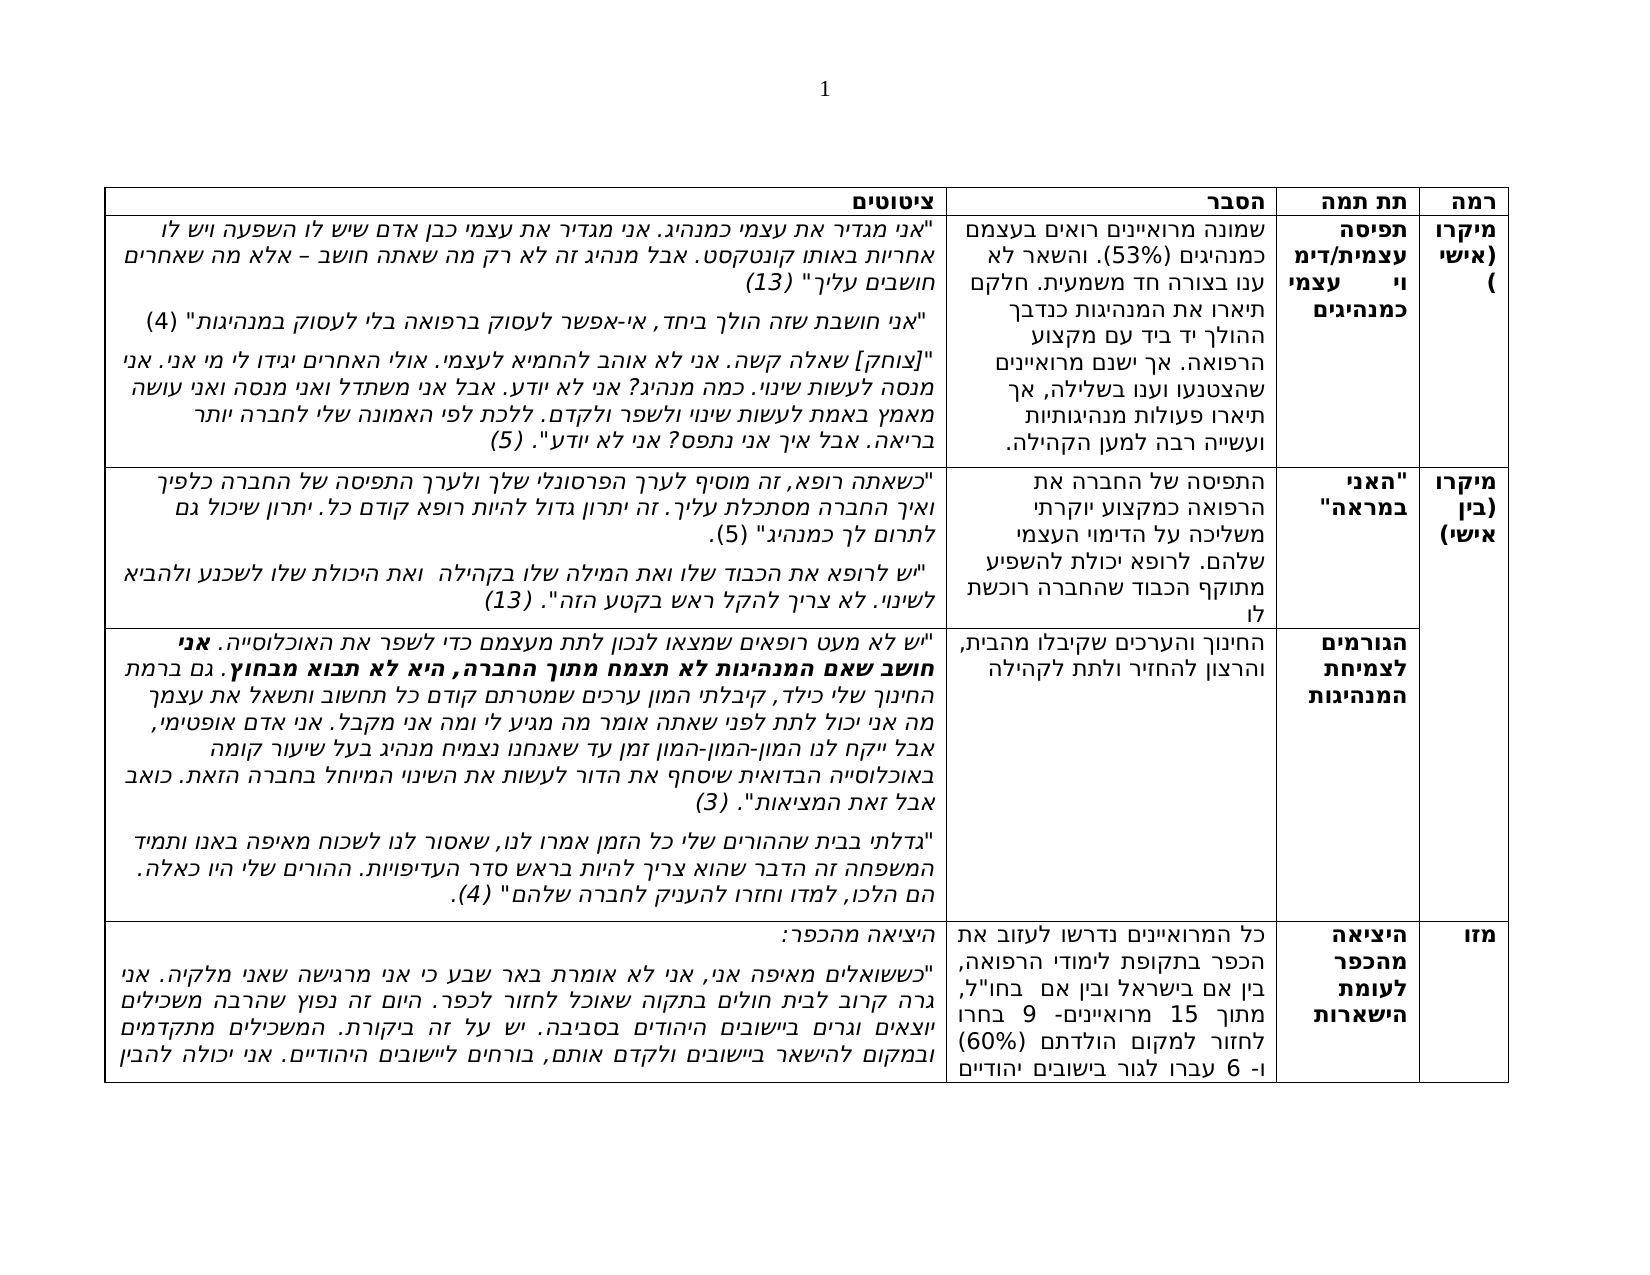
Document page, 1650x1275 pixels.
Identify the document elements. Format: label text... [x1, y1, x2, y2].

table_cell מיקרו (בין אישי) [1420, 468, 1508, 921]
table_cell החינוך והערכים שקיבלו מהבית, והרצון להחזיר ולתת לקהילה [947, 629, 1276, 921]
table_cell מזו [1420, 922, 1508, 1082]
table_cell "יש לא מעט רופאים שמצאו לנכון לתת מעצמם כדי לשפר את האוכלוסייה. אני חושב שאם המנהיגות לא תצמח מתוך החברה, היא לא תבוא מבחוץ. גם ברמת החינוך שלי כילד, קיבלתי המון ערכים שמטרתם קודם כל תחשוב ותשאל את עצמך מה אני יכול לתת לפני שאתה אומר מה מגיע לי ומה אני מקבל. אני אדם אופטימי, אבל ייקח לנו המון-המון-המון זמן עד שאנחנו נצמיח מנהיג בעל שיעור קומה באוכלוסייה הבדואית שיסחף את הדור לעשות את השינוי המיוחל בחברה הזאת. כואב אבל זאת המציאות". (3) "גדלתי בבית שההורים שלי כל הזמן אמרו לנו, שאסור לנו לשכוח מאיפה באנו ותמיד המשפחה זה הדבר שהוא צריך להיות בראש סדר העדיפויות. ההורים שלי היו כאלה. הם הלכו, למדו וחזרו להעניק לחברה שלהם" (4). [106, 629, 946, 921]
table_cell "אני מגדיר את עצמי כמנהיג. אני מגדיר את עצמי כבן אדם שיש לו השפעה ויש לו אחריות באותו קונטקסט. אבל מנהיג זה לא רק מה שאתה חושב – אלא מה שאחרים חושבים עליך" (13) "אני חושבת שזה הולך ביחד, אי-אפשר לעסוק ברפואה בלי לעסוק במנהיגות" (4) "[צוחק] שאלה קשה. אני לא אוהב להחמיא לעצמי. אולי האחרים יגידו לי מי אני. אני מנסה לעשות שינוי. כמה מנהיג? אני לא יודע. אבל אני משתדל ואני מנסה ואני עושה מאמץ באמת לעשות שינוי ולשפר ולקדם. ללכת לפי האמונה שלי לחברה יותר בריאה. אבל איך אני נתפס? אני לא יודע". (5) [106, 216, 946, 467]
table_cell התפיסה של החברה את הרפואה כמקצוע יוקרתי משליכה על הדימוי העצמי שלהם. לרופא יכולת להשפיע מתוקף הכבוד שהחברה רוכשת לו [947, 468, 1276, 628]
table_cell שמונה מרואיינים רואים בעצמם כמנהיגים (53%). והשאר לא ענו בצורה חד משמעית. חלקם תיארו את המנהיגות כנדבך ההולך יד ביד עם מקצוע הרפואה. אך ישנם מרואיינים שהצטנעו וענו בשלילה, אך תיארו פעולות מנהיגותיות ועשייה רבה למען הקהילה. [947, 216, 1276, 467]
table_header ציטוטים [106, 188, 946, 215]
table_header תת תמה [1277, 188, 1419, 215]
table_cell הגורמים לצמיחת המנהיגות [1277, 629, 1419, 921]
table_header הסבר [947, 188, 1276, 215]
table_header רמה [1420, 188, 1508, 215]
table_cell מיקרו (אישי) [1420, 216, 1508, 467]
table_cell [947, 922, 1276, 1082]
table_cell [106, 922, 946, 1082]
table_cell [1277, 922, 1419, 1082]
table_cell תפיסה עצמית/דימוי עצמי כמנהיגים [1277, 216, 1419, 467]
table_cell "כשאתה רופא, זה מוסיף לערך הפרסונלי שלך ולערך התפיסה של החברה כלפיך ואיך החברה מסתכלת עליך. זה יתרון גדול להיות רופא קודם כל. יתרון שיכול גם לתרום לך כמנהיג" (5). "יש לרופא את הכבוד שלו ואת המילה שלו בקהילה ואת היכולת שלו לשכנע ולהביא לשינוי. לא צריך להקל ראש בקטע הזה". (13) [106, 468, 946, 628]
table_cell "האני במראה" [1277, 468, 1419, 628]
